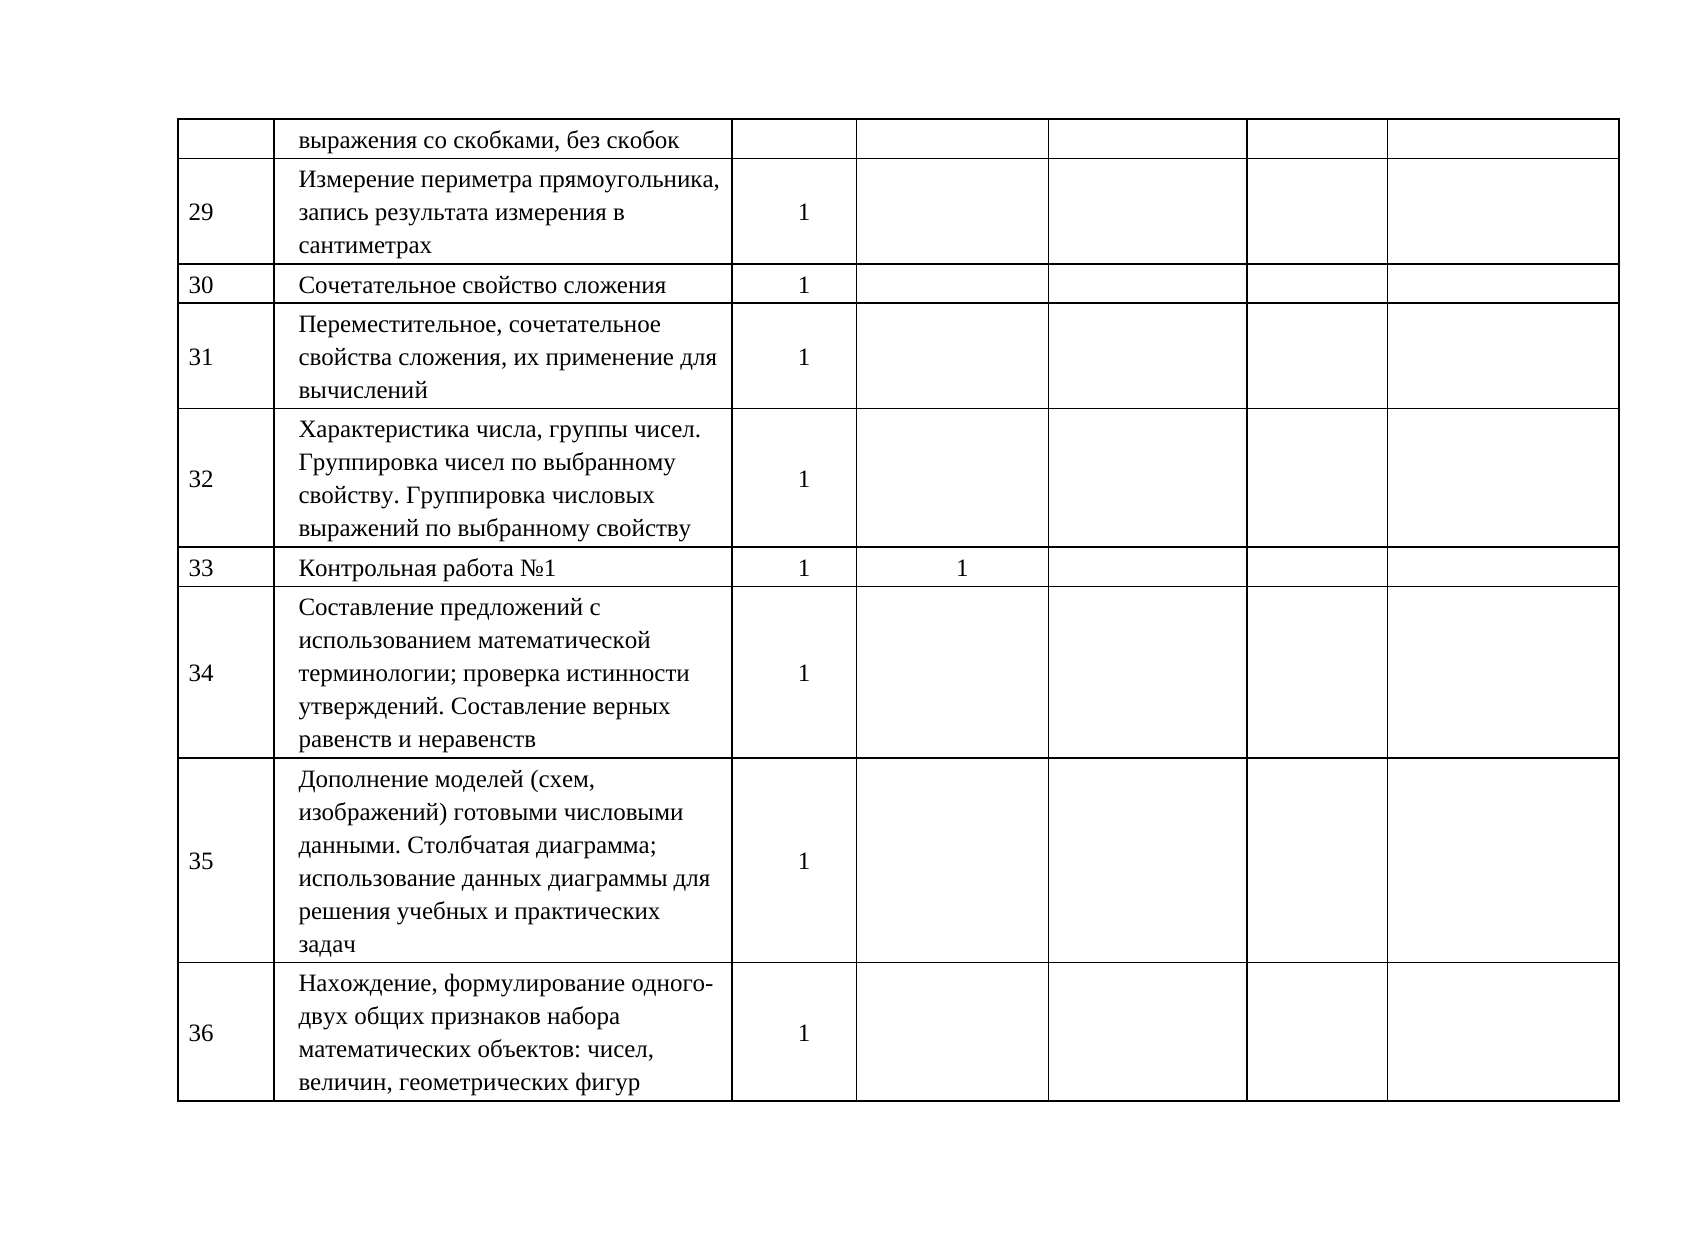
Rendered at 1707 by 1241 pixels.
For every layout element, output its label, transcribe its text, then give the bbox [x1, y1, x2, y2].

table_cell [1049, 759, 1246, 961]
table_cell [275, 120, 731, 157]
table_cell [1388, 304, 1618, 408]
table_cell Измерение периметра прямоугольника, запись результата измерения в сантиметрах [275, 159, 731, 263]
table_cell 34 [179, 587, 273, 757]
table_cell 30 [179, 265, 273, 302]
table_cell 1 [733, 304, 856, 408]
table_cell 1 [733, 587, 856, 757]
table_cell [1388, 548, 1618, 586]
table_cell [857, 963, 1048, 1100]
table_cell [857, 587, 1048, 757]
table_cell [857, 159, 1048, 263]
table_cell [1388, 963, 1618, 1100]
table_cell [1049, 548, 1246, 586]
table_cell [1049, 409, 1246, 546]
table_cell [857, 409, 1048, 546]
table_cell [857, 304, 1048, 408]
table_cell [1388, 265, 1618, 302]
table_cell Переместительное, сочетательное свойства сложения, их применение для вычислений [275, 304, 731, 408]
table_cell 1 [733, 548, 856, 586]
table_cell [1248, 548, 1387, 586]
table_cell 33 [179, 548, 273, 586]
table_cell [1248, 409, 1387, 546]
table_cell [1388, 759, 1618, 961]
table_cell [1248, 759, 1387, 961]
table_cell [1049, 120, 1246, 157]
table_cell Нахождение, формулирование одного-двух общих признаков набора математических объектов: чисел, величин, геометрических фигур [275, 963, 731, 1100]
table_cell 1 [733, 759, 856, 961]
table_cell [1049, 159, 1246, 263]
table_cell [1388, 120, 1618, 157]
table_cell 1 [733, 963, 856, 1100]
table_cell 36 [179, 963, 273, 1100]
table_cell [1248, 159, 1387, 263]
table_cell [1248, 587, 1387, 757]
table_cell [1049, 265, 1246, 302]
table_cell Характеристика числа, группы чисел. Группировка чисел по выбранному свойству. Группировка числовых выражений по выбранному свойству [275, 409, 731, 546]
table_cell [1049, 587, 1246, 757]
table_cell 1 [857, 548, 1048, 586]
table_cell Дополнение моделей (схем, изображений) готовыми числовыми данными. Столбчатая диаграмма; использование данных диаграммы для решения учебных и практических задач [275, 759, 731, 961]
table_cell [857, 759, 1048, 961]
table_cell 1 [733, 159, 856, 263]
table_cell [1388, 587, 1618, 757]
table_cell 35 [179, 759, 273, 961]
table_cell [1248, 120, 1387, 157]
table_cell Сочетательное свойство сложения [275, 265, 731, 302]
table_cell [1388, 409, 1618, 546]
table_cell 31 [179, 304, 273, 408]
table_cell [1388, 159, 1618, 263]
table_cell [1049, 304, 1246, 408]
table_cell [1248, 265, 1387, 302]
table_cell [1248, 304, 1387, 408]
table_cell [857, 120, 1048, 157]
table_cell [857, 265, 1048, 302]
table_cell 1 [733, 120, 856, 157]
table_cell Составление предложений с использованием математической терминологии; проверка истинности утверждений. Составление верных равенств и неравенств [275, 587, 731, 757]
table_cell 29 [179, 159, 273, 263]
table_cell 32 [179, 409, 273, 546]
table_cell Контрольная работа №1 [275, 548, 731, 586]
table_cell [1049, 963, 1246, 1100]
table_cell [1248, 963, 1387, 1100]
table_cell 28 [179, 120, 273, 157]
table_cell 1 [733, 265, 856, 302]
table_cell 1 [733, 409, 856, 546]
